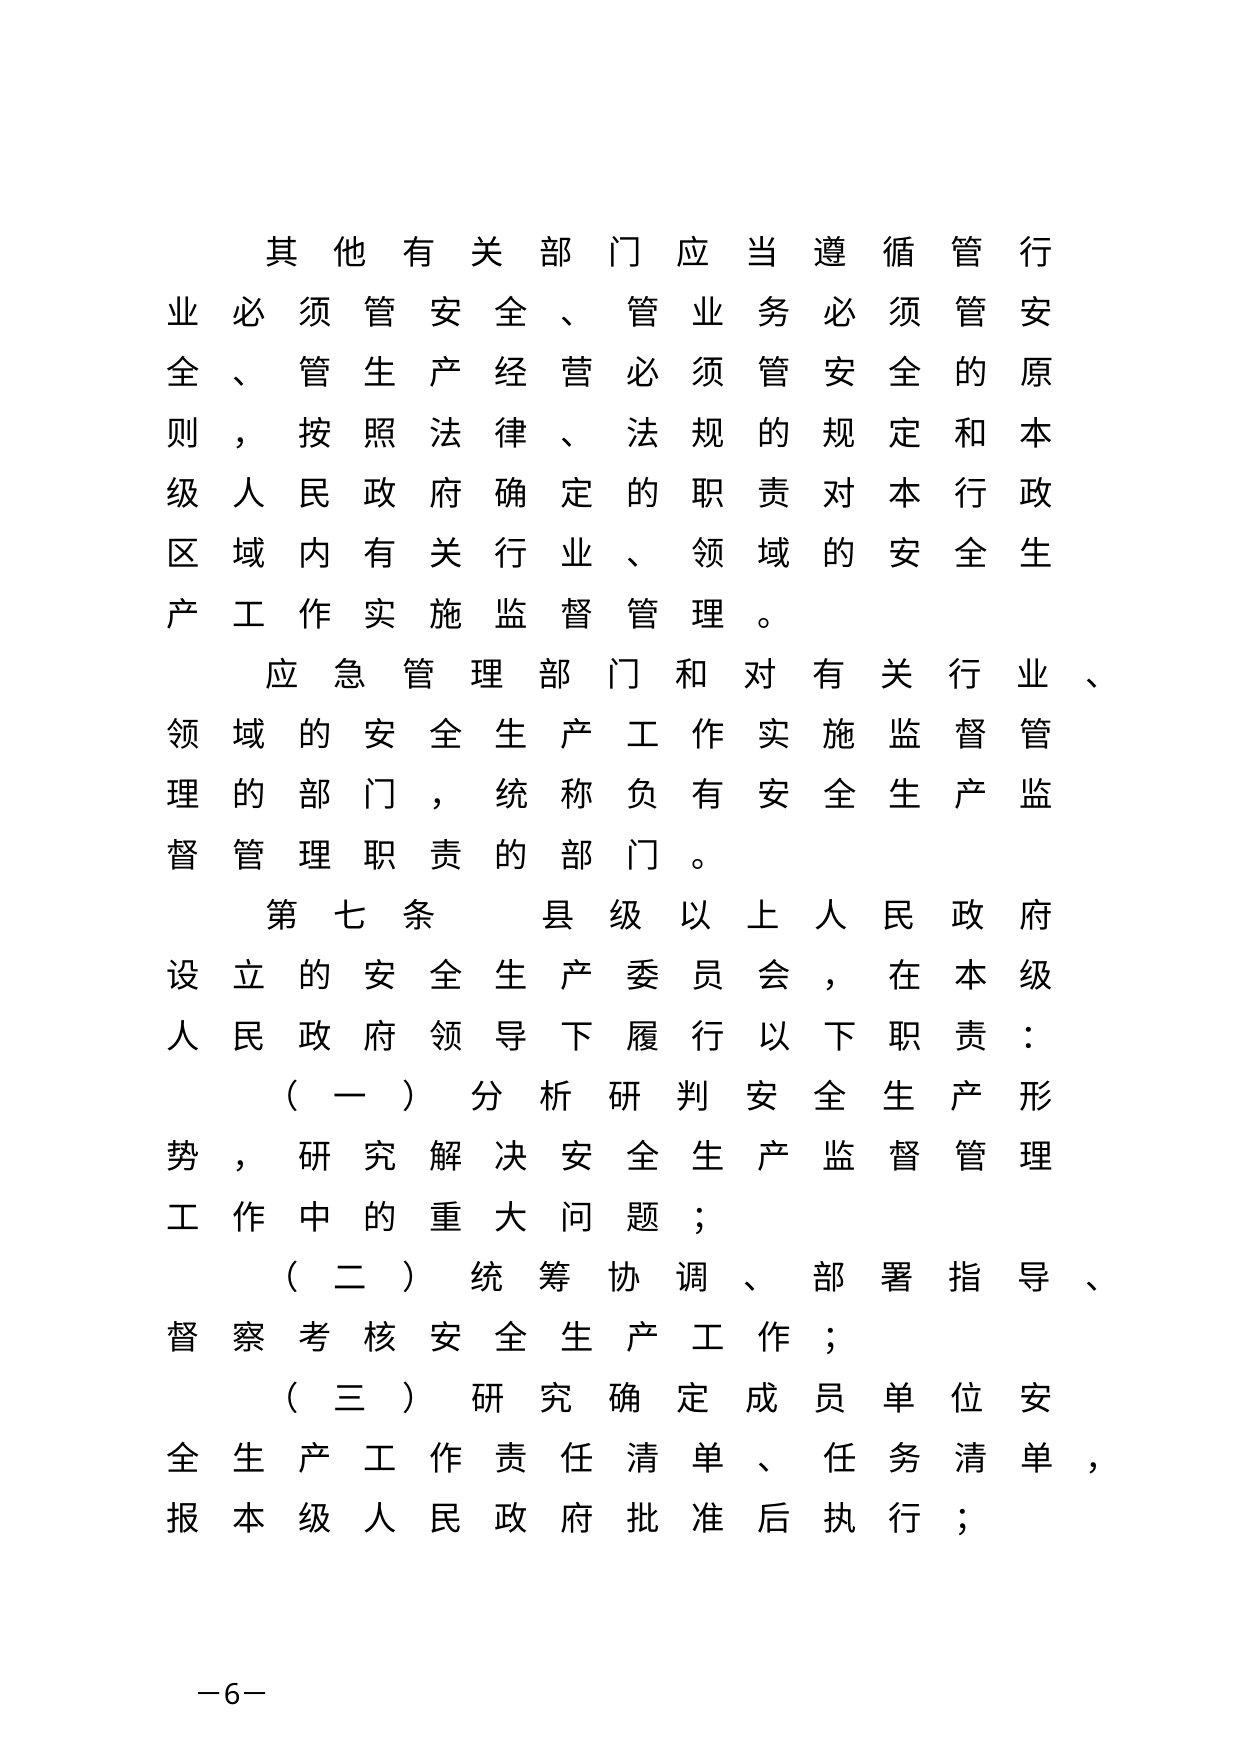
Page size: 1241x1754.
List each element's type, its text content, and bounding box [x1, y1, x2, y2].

text 应急管理部门和对有关行业、领域的安全生产工作实施监督管理的部门，统称负有安全生产监督管理职责的部门。 [167, 642, 1085, 883]
text （一）分析研判安全生产形势，研究解决安全生产监督管理工作中的重大问题； [167, 1064, 1085, 1245]
text 其他有关部门应当遵循管行业必须管安全、管业务必须管安全、管生产经营必须管安全的原则，按照法律、法规的规定和本级人民政府确定的职责对本行政区域内有关行业、领域的安全生产工作实施监督管理。 [167, 219, 1085, 642]
text 第七条 县级以上人民政府设立的安全生产委员会，在本级人民政府领导下履行以下职责： [167, 883, 1085, 1064]
text （三）研究确定成员单位安全生产工作责任清单、任务清单，报本级人民政府批准后执行； [167, 1365, 1085, 1546]
text （二）统筹协调、部署指导、督察考核安全生产工作； [167, 1245, 1085, 1365]
